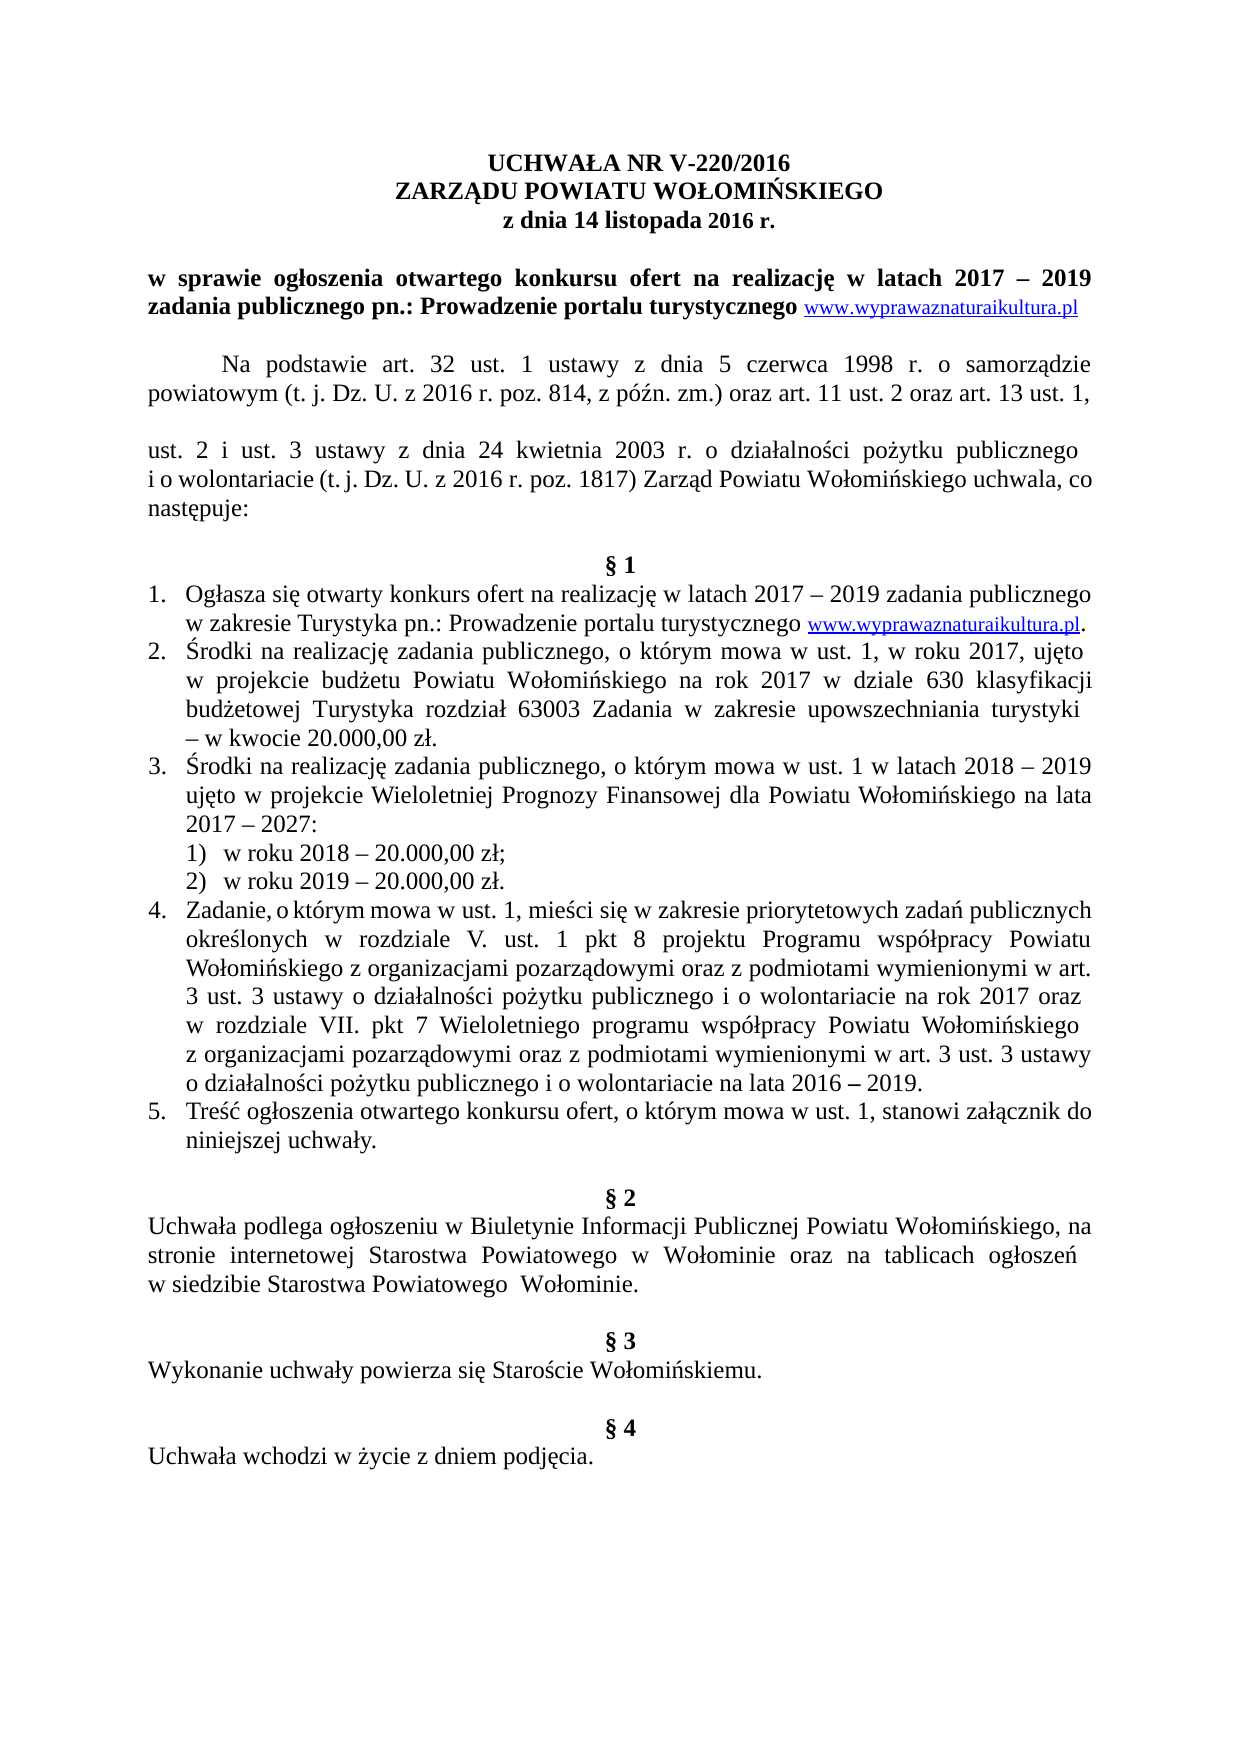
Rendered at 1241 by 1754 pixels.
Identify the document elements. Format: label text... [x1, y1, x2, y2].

list Treść ogłoszenia otwartego konkursu ofert, o którym mowa w ust. 1, stanowi załącznik do niniejszej uchwały. [148, 1096, 1092, 1154]
text § 2 [148, 1183, 1092, 1211]
text Uchwała wchodzi w życie z dniem podjęcia. [148, 1441, 1092, 1470]
list Środki na realizację zadania publicznego, o którym mowa w ust. 1 w latach 2018 – 2019 ujęto w projekcie Wieloletniej Prognozy Finansowej dla Powiatu Wołomińskiego na lata 2017 – 2027: [148, 751, 1092, 838]
text § 3 [148, 1326, 1092, 1355]
subtitle ZARZĄDU POWIATU WOŁOMIŃSKIEGO [185, 176, 1092, 205]
text Uchwała podlega ogłoszeniu w Biuletynie Informacji Publicznej Powiatu Wołomińskiego, na stronie internetowej Starostwa Powiatowego w Wołominie oraz na tablicach ogłoszeń w siedzibie Starostwa Powiatowego Wołominie. [148, 1211, 1092, 1298]
list Zadanie, o którym mowa w ust. 1, mieści się w zakresie priorytetowych zadań publicznych określonych w rozdziale V. ust. 1 pkt 8 projektu Programu współpracy Powiatu Wołomińskiego z organizacjami pozarządowymi oraz z podmiotami wymienionymi w art. 3 ust. 3 ustawy o działalności pożytku publicznego i o wolontariacie na rok 2017 oraz w rozdziale VII. pkt 7 Wieloletniego programu współpracy Powiatu Wołomińskiego z organizacjami pozarządowymi oraz z podmiotami wymienionymi w art. 3 ust. 3 ustawy o działalności pożytku publicznego i o wolontariacie na lata 2016 – 2019. [148, 895, 1092, 1096]
text Wykonanie uchwały powierza się Staroście Wołomińskiemu. [148, 1355, 1092, 1384]
list Ogłasza się otwarty konkurs ofert na realizację w latach 2017 – 2019 zadania publicznego w zakresie Turystyka pn.: Prowadzenie portalu turystycznego www.wyprawaznaturaikultura.pl. [148, 579, 1092, 636]
text w sprawie ogłoszenia otwartego konkursu ofert na realizację w latach 2017 – 2019 zadania publicznego pn.: Prowadzenie portalu turystycznego www.wyprawaznaturaikultura.pl [148, 263, 1092, 320]
text UCHWAŁA NR V-220/2016 [185, 148, 1092, 176]
text Na podstawie art. 32 ust. 1 ustawy z dnia 5 czerwca 1998 r. o samorządzie powiatowym (t. j. Dz. U. z 2016 r. poz. 814, z późn. zm.) oraz art. 11 ust. 2 oraz art. 13 ust. 1, ust. 2 i ust. 3 ustawy z dnia 24 kwietnia 2003 r. o działalności pożytku publicznego i o wolontariacie (t. j. Dz. U. z 2016 r. poz. 1817) Zarząd Powiatu Wołomińskiego uchwala, co następuje: [148, 349, 1092, 521]
text § 1 [148, 550, 1092, 579]
list w roku 2018 – 20.000,00 zł; [186, 838, 1092, 866]
list Środki na realizację zadania publicznego, o którym mowa w ust. 1, w roku 2017, ujęto w projekcie budżetu Powiatu Wołomińskiego na rok 2017 w dziale 630 klasyfikacji budżetowej Turystyka rozdział 63003 Zadania w zakresie upowszechniania turystyki – w kwocie 20.000,00 zł. [148, 636, 1092, 751]
list w roku 2019 – 20.000,00 zł. [186, 866, 1092, 895]
text z dnia 14 listopada 2016 r. [185, 205, 1092, 234]
text § 4 [148, 1413, 1092, 1441]
